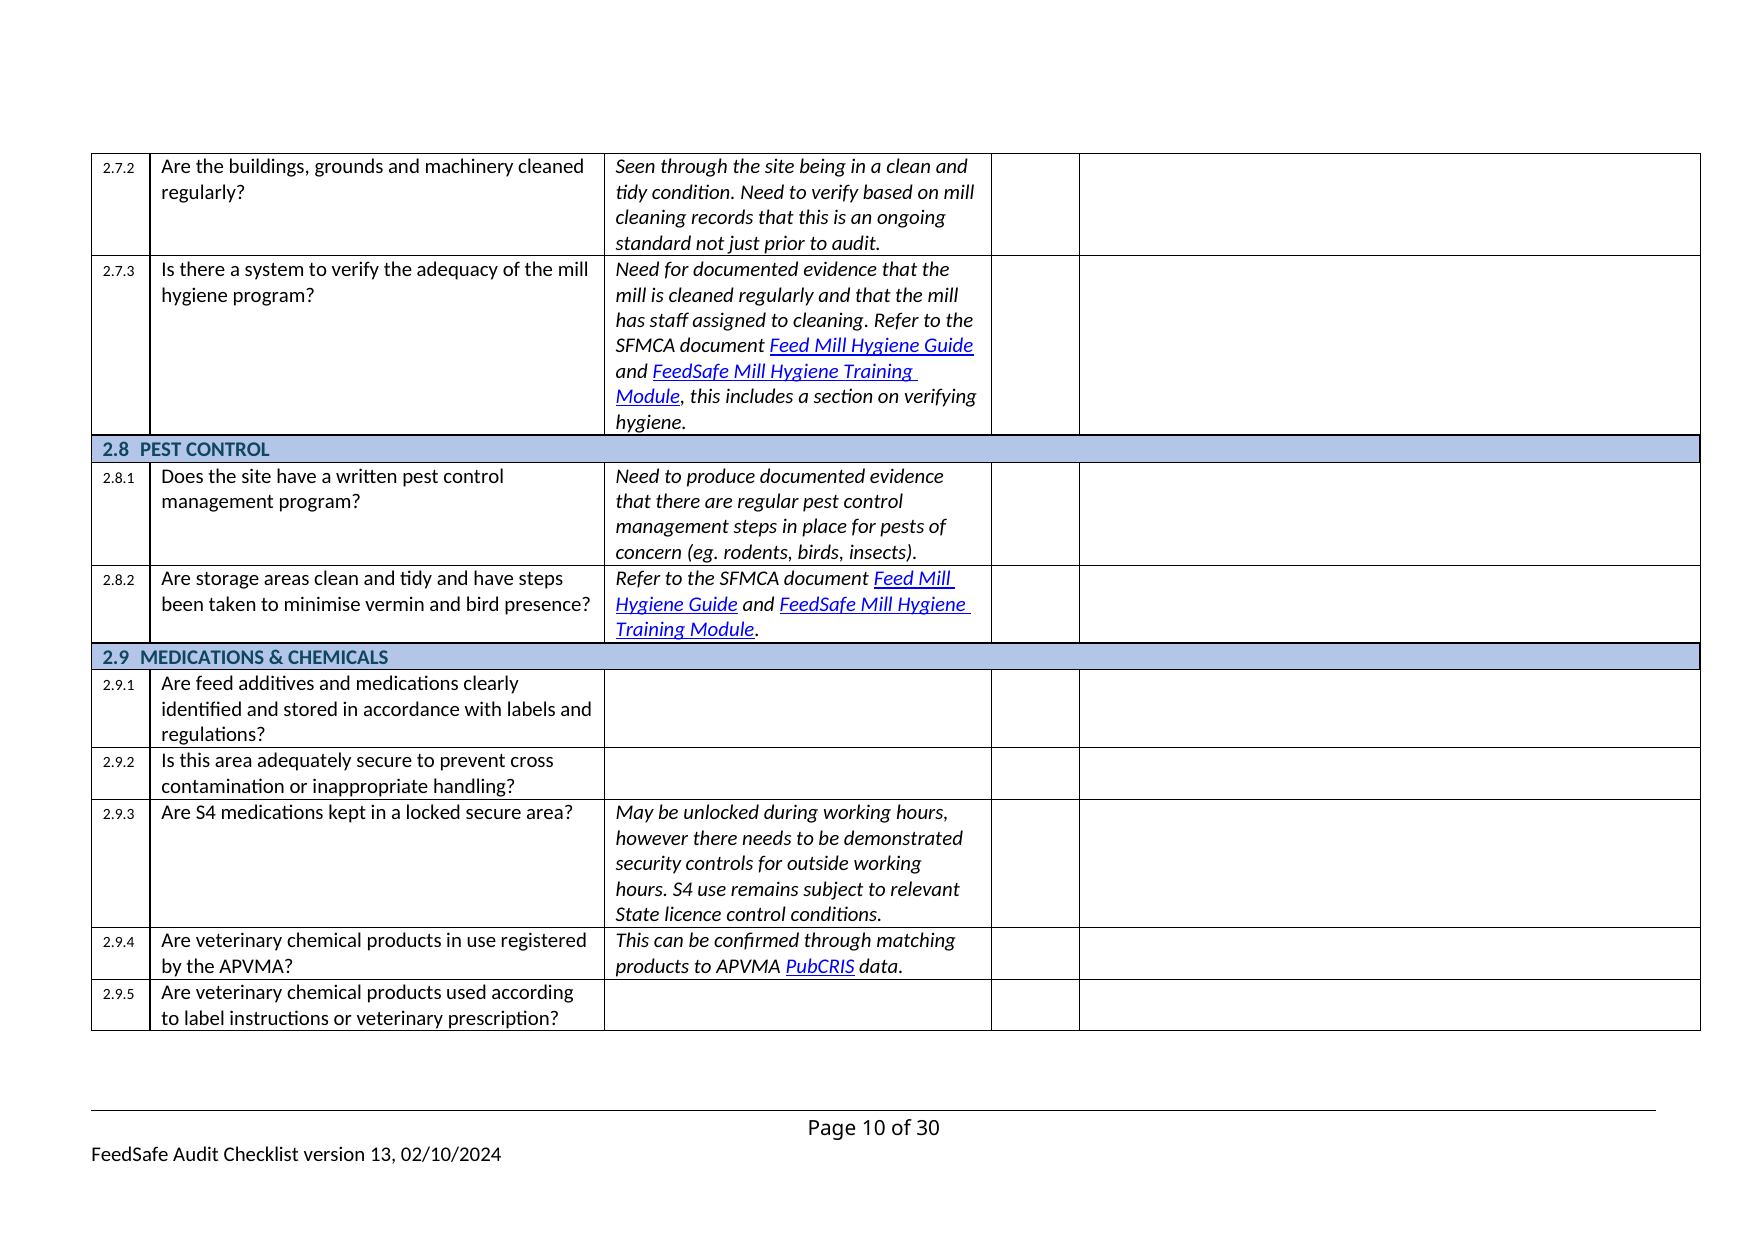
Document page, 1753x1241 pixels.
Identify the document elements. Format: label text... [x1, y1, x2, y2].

table_cell [992, 256, 1079, 434]
table_cell [1080, 256, 1700, 434]
table_cell Are the buildings, grounds and machinery cleaned regularly? [151, 154, 604, 255]
table_header [1080, 463, 1700, 564]
table_header [92, 463, 149, 564]
table_cell Is there a system to verify the adequacy of the mill hygiene program? [151, 256, 604, 434]
table_cell [1080, 566, 1700, 642]
table_cell [1080, 748, 1700, 798]
table_cell [992, 928, 1079, 978]
table_cell [1080, 928, 1700, 978]
table_cell Is this area adequately secure to prevent cross contamination or inappropriate handling? [151, 748, 604, 798]
table_cell Seen through the site being in a clean and tidy condition. Need to verify based on mill cleaning records that this is an ongoing standard not just prior to audit. [605, 154, 991, 255]
table_header [1080, 670, 1700, 747]
table_cell [1080, 800, 1700, 927]
table_cell Need for documented evidence that the mill is cleaned regularly and that the mill has staff assigned to cleaning. Refer to the SFMCA document Feed Mill Hygiene Guide and FeedSafe Mill Hygiene Training Module, this includes a section on verifying hygiene. [605, 256, 991, 434]
table_cell [1080, 154, 1700, 255]
table_cell [992, 800, 1079, 927]
table_header Need to produce documented evidence that there are regular pest control management steps in place for pests of concern (eg. rodents, birds, insects). [605, 463, 991, 564]
table_cell [92, 928, 149, 978]
table_header [605, 670, 991, 747]
table_cell [605, 748, 991, 798]
table_cell This can be confirmed through matching products to APVMA PubCRIS data. [605, 928, 991, 978]
table_cell [1080, 980, 1700, 1030]
table_cell [92, 748, 149, 798]
table_cell [92, 256, 149, 434]
table_header [992, 670, 1079, 747]
table_cell [92, 154, 149, 255]
table_cell Are veterinary chemical products used according to label instructions or veterinary prescription? [151, 980, 604, 1030]
table_cell Are veterinary chemical products in use registered by the APVMA? [151, 928, 604, 978]
table_cell [92, 980, 149, 1030]
table_header MEDICATIONS & CHEMICALS [92, 644, 1699, 669]
table_cell [92, 566, 149, 642]
table_header [92, 670, 149, 747]
table_cell Are storage areas clean and tidy and have steps been taken to minimise vermin and bird presence? [151, 566, 604, 642]
table_cell [92, 800, 149, 927]
table_cell [605, 980, 991, 1030]
table_cell [992, 980, 1079, 1030]
table_header Are feed additives and medications clearly identified and stored in accordance with labels and regulations? [151, 670, 604, 747]
table_header Does the site have a written pest control management program? [151, 463, 604, 564]
table_cell [992, 748, 1079, 798]
table_cell [992, 566, 1079, 642]
table_header PEST CONTROL [92, 436, 1699, 462]
table_cell May be unlocked during working hours, however there needs to be demonstrated security controls for outside working hours. S4 use remains subject to relevant State licence control conditions. [605, 800, 991, 927]
table_cell Are S4 medications kept in a locked secure area? [151, 800, 604, 927]
table_header [992, 463, 1079, 564]
table_cell [992, 154, 1079, 255]
table_cell Refer to the SFMCA document Feed Mill Hygiene Guide and FeedSafe Mill Hygiene Training Module. [605, 566, 991, 642]
